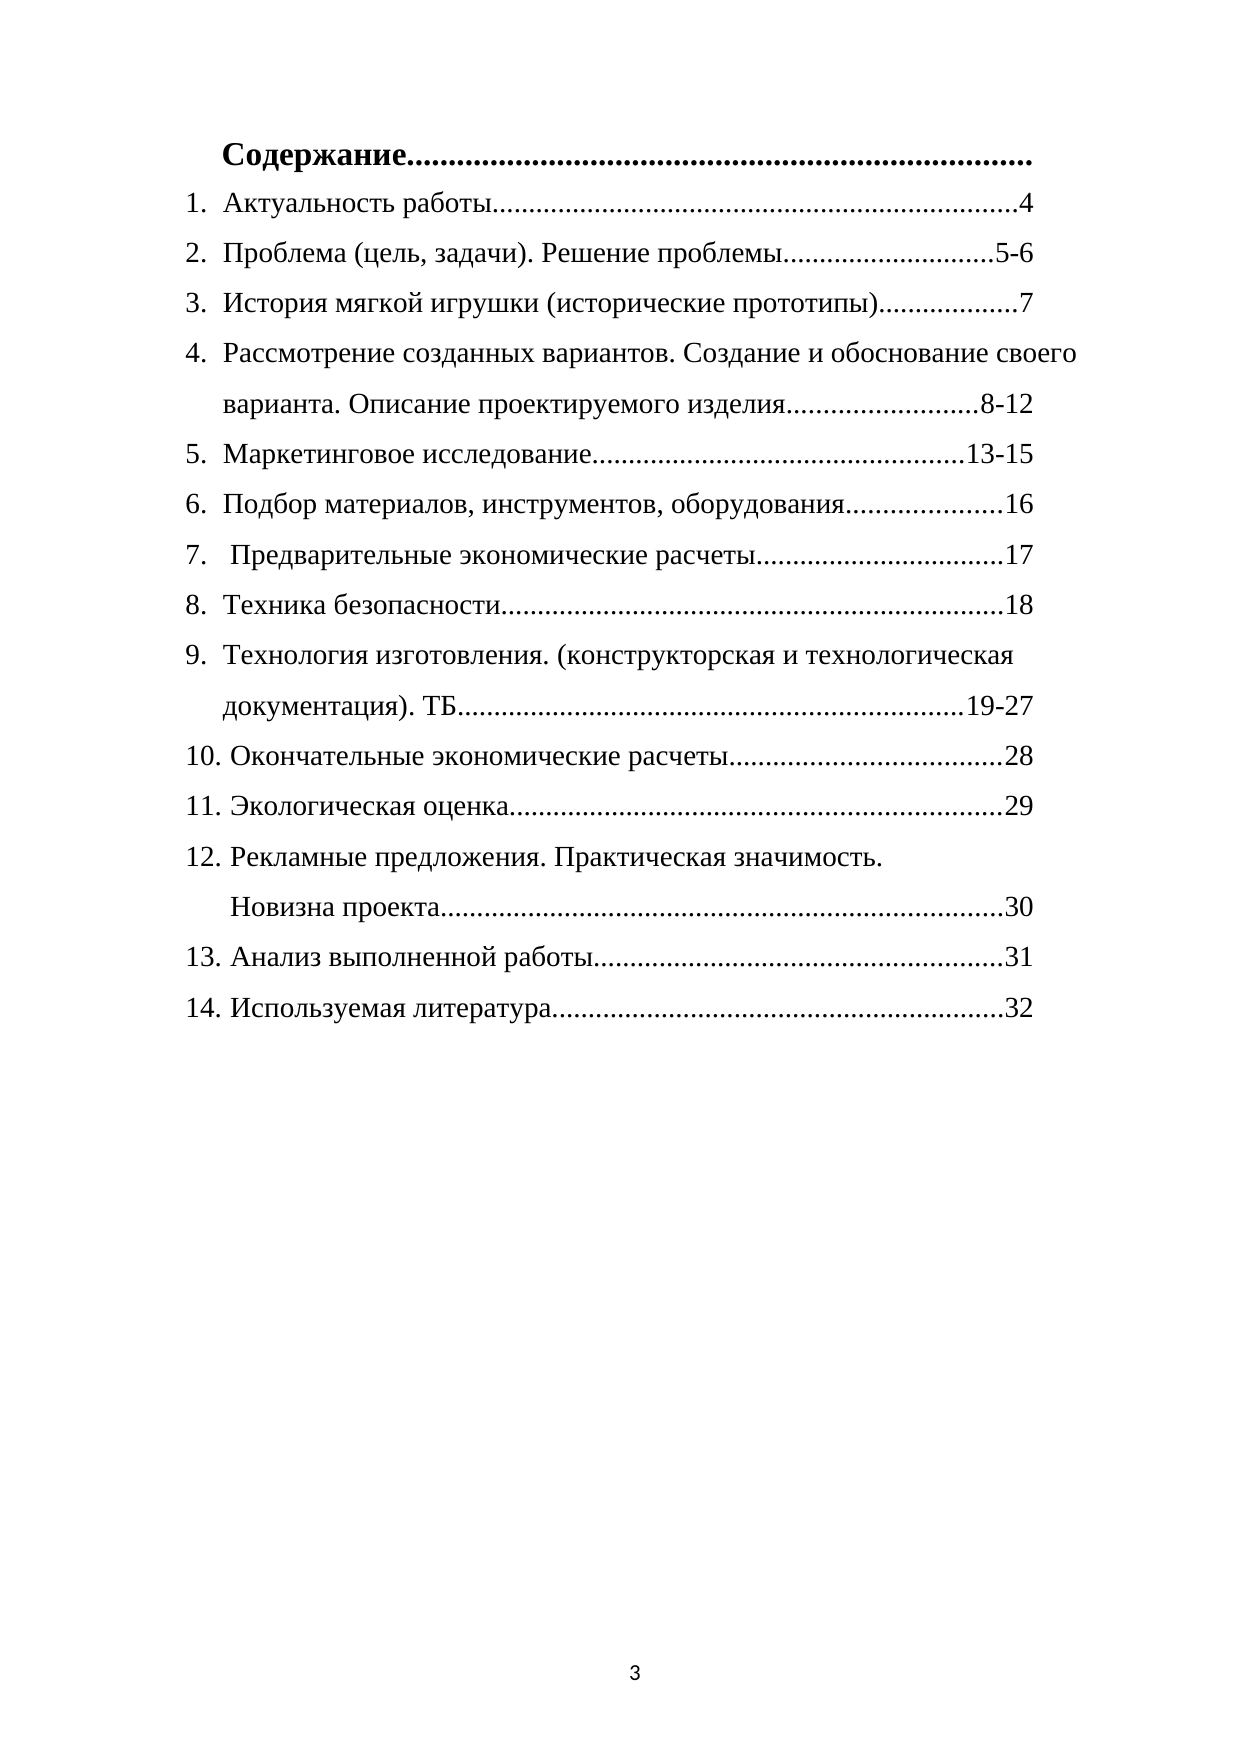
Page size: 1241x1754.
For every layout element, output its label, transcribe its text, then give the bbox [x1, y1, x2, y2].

list Рекламные предложения. Практическая значимость. [185, 839, 1122, 872]
list Техника безопасности 18 [185, 587, 1122, 621]
subtitle Содержание [221, 134, 1122, 173]
list Технология изготовления. (конструкторская и технологическая документация). ТБ 19-27 [185, 637, 1122, 721]
list Экологическая оценка 29 [185, 788, 1122, 822]
list Рассмотрение созданных вариантов. Создание и обоснование своего варианта. Описание проектируемого изделия 8-12 [185, 336, 1122, 419]
list Проблема (цель, задачи). Решение проблемы 5-6 [185, 235, 1122, 268]
list Предварительные экономические расчеты 17 [185, 537, 1122, 570]
list Подбор материалов, инструментов, оборудования 16 [185, 487, 1122, 520]
list Окончательные экономические расчеты 28 [185, 738, 1122, 772]
list Анализ выполненной работы 31 [185, 939, 1122, 973]
list Маркетинговое исследование 13-15 [185, 436, 1122, 470]
list Актуальность работы 4 [185, 185, 1122, 218]
text Новизна проекта 30 [223, 889, 1122, 923]
list История мягкой игрушки (исторические прототипы) 7 [185, 285, 1122, 319]
list Используемая литература 32 [185, 990, 1122, 1023]
